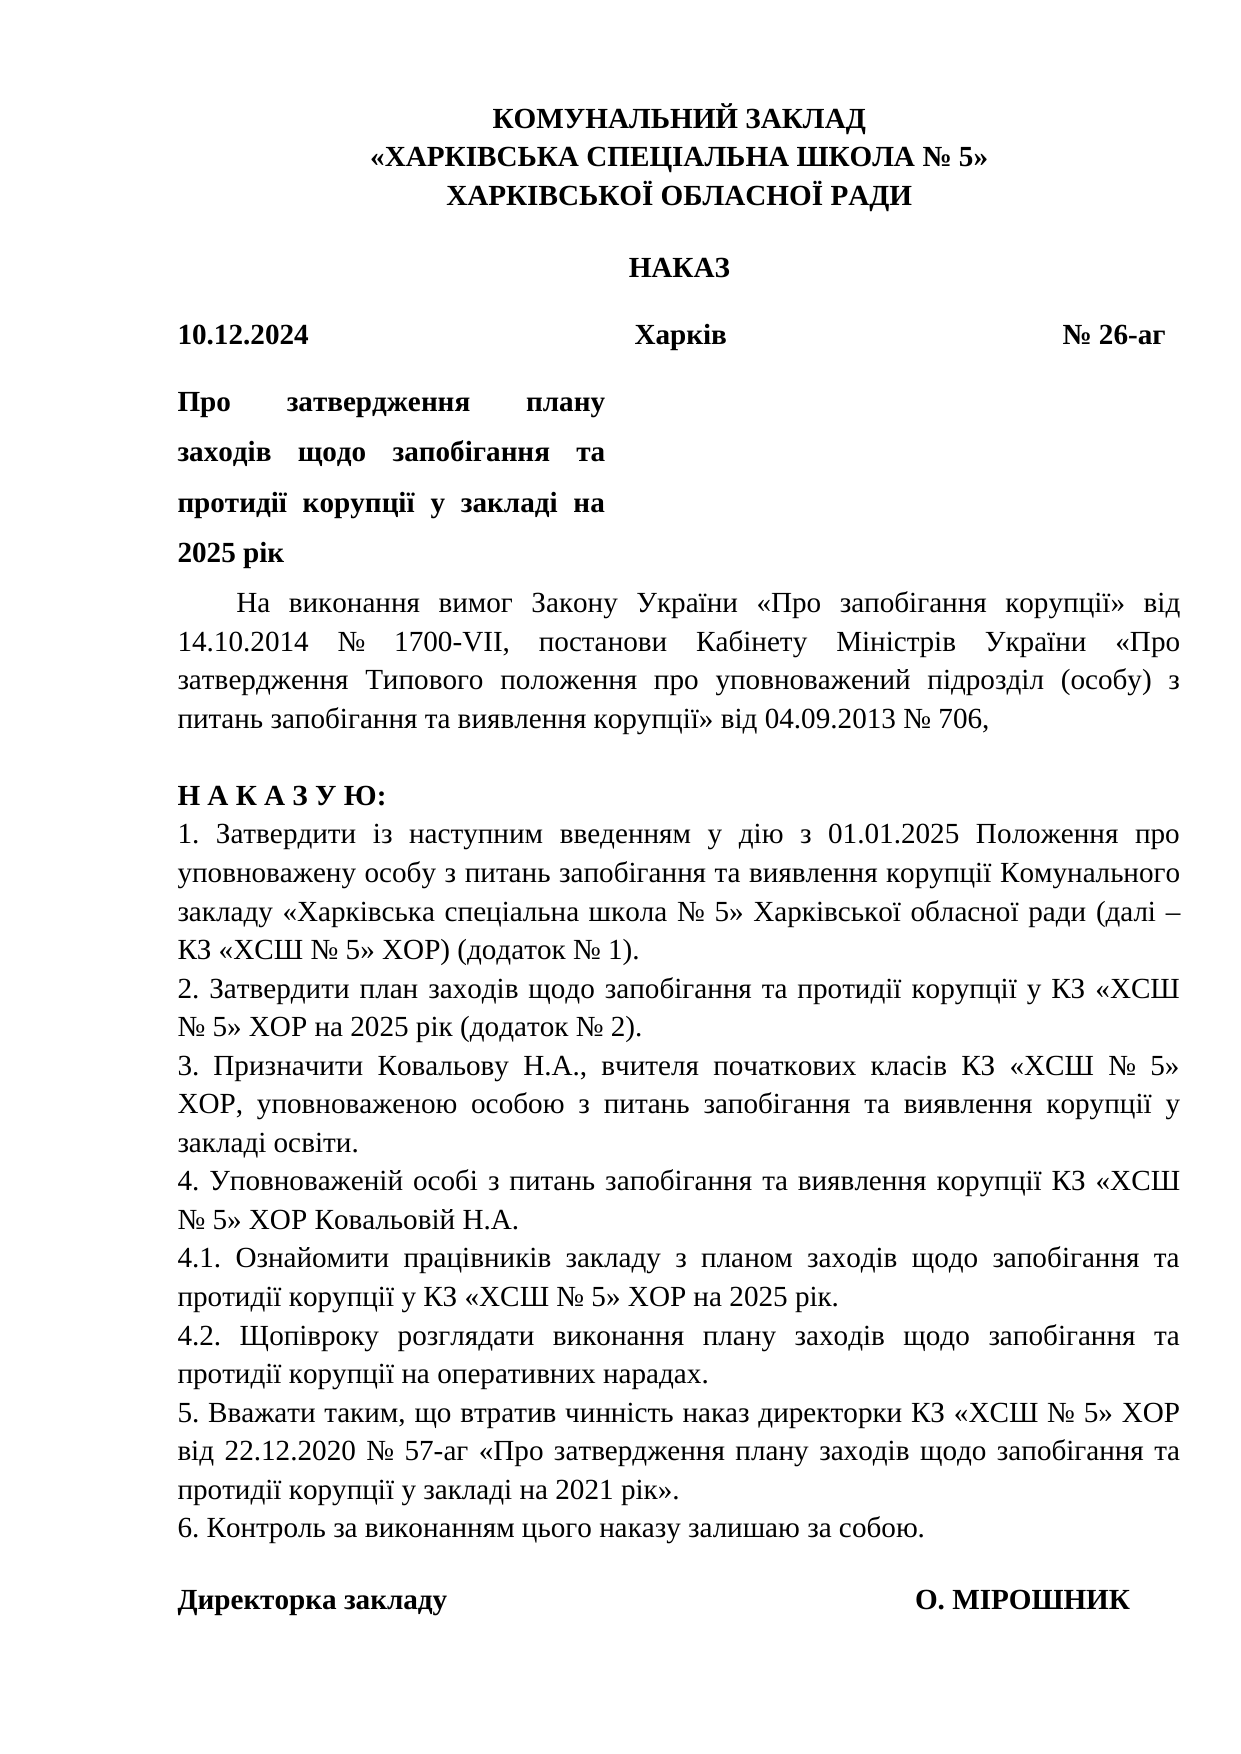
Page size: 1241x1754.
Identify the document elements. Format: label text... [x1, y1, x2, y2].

text «ХАРКІВСЬКА СПЕЦІАЛЬНА ШКОЛА № 5» [177, 139, 1181, 173]
text На виконання вимог Закону України «Про запобігання корупції» від 14.10.2014 № 1700-VIІ, постанови Кабінету Міністрів України «Про затвердження Типового положення про уповноважений підрозділ (особу) з питань запобігання та виявлення корупції» від 04.09.2013 № 706, [177, 585, 1181, 734]
text 6. Контроль за виконанням цього наказу залишаю за собою. [177, 1510, 1181, 1544]
text 1. Затвердити із наступним введенням у дію з 01.01.2025 Положення про уповноважену особу з питань запобігання та виявлення корупції Комунального закладу «Харківська спеціальна школа № 5» Харківської обласної ради (далі – КЗ «ХСШ № 5» ХОР) (додаток № 1). [177, 817, 1181, 966]
text Директорка закладу О. МІРОШНИК [177, 1582, 1181, 1616]
text 2. Затвердити план заходів щодо запобігання та протидії корупції у КЗ «ХСШ № 5» ХОР на 2025 рік (додаток № 2). [177, 971, 1181, 1043]
text 4. Уповноваженій особі з питань запобігання та виявлення корупції КЗ «ХСШ № 5» ХОР Ковальовій Н.А. [177, 1163, 1181, 1236]
text 10.12.2024 Харків № 26-аг [177, 317, 1181, 351]
text ХАРКІВСЬКОЇ ОБЛАСНОЇ РАДИ [177, 178, 1181, 211]
text 4.1. Ознайомити працівників закладу з планом заходів щодо запобігання та протидії корупції у КЗ «ХСШ № 5» ХОР на 2025 рік. [177, 1241, 1181, 1313]
text 5. Вважати таким, що втратив чинність наказ директорки КЗ «ХСШ № 5» ХОР від 22.12.2020 № 57-аг «Про затвердження плану заходів щодо запобігання та протидії корупції у закладі на 2021 рік». [177, 1395, 1181, 1505]
text 3. Призначити Ковальову Н.А., вчителя початкових класів КЗ «ХСШ № 5» ХОР, уповноваженою особою з питань запобігання та виявлення корупції у закладі освіти. [177, 1048, 1181, 1158]
text НАКАЗ [177, 250, 1181, 283]
text КОМУНАЛЬНИЙ ЗАКЛАД [177, 101, 1181, 134]
text Н А К А З У Ю: [177, 778, 1181, 812]
text Про затвердження плану заходів щодо запобігання та протидії корупції у закладі на 2025 рік [177, 384, 605, 569]
text 4.2. Щопівроку розглядати виконання плану заходів щодо запобігання та протидії корупції на оперативних нарадах. [177, 1318, 1181, 1390]
